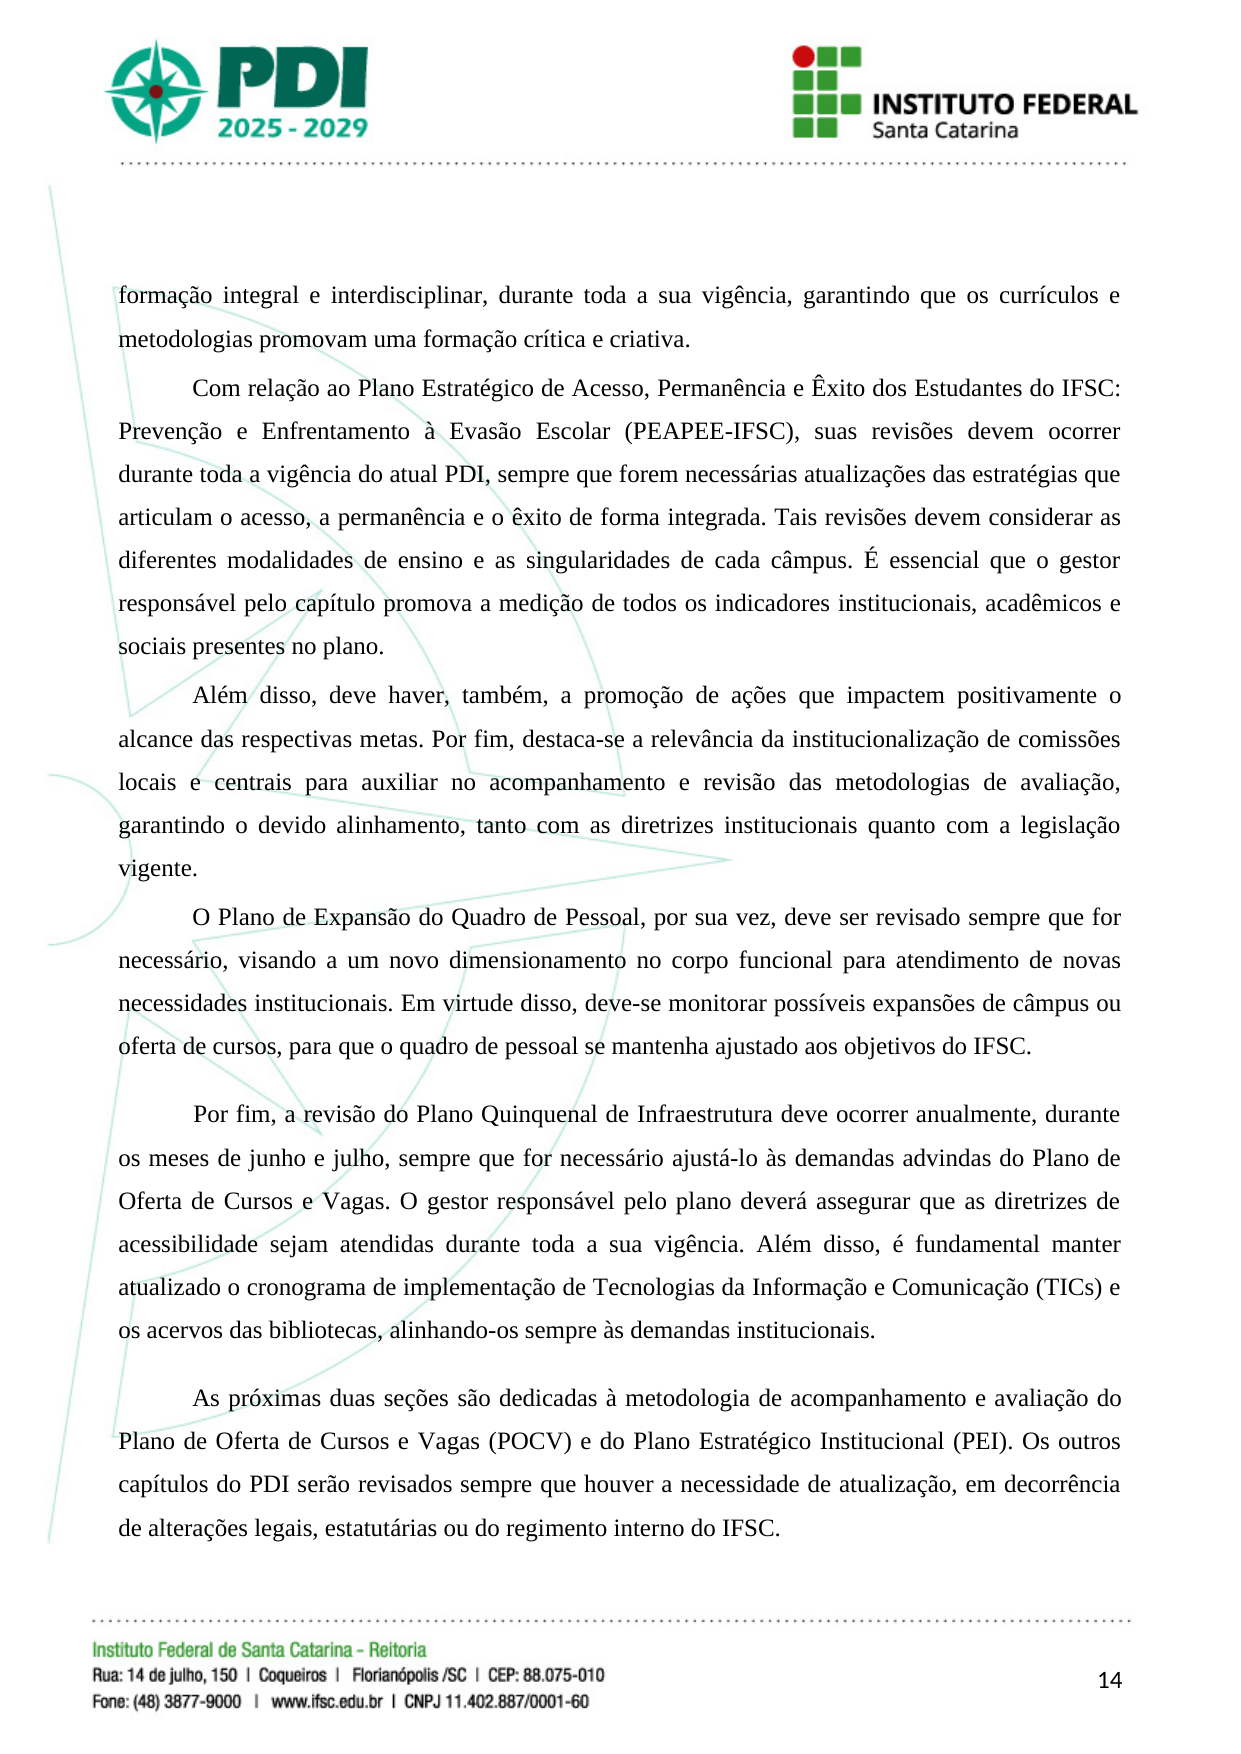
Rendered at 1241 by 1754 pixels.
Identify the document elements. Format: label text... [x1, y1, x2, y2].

text Além disso, deve haver, também, a promoção de ações que impactem positivamente o alcance das respectivas metas. Por fim, destaca-se a relevância da institucionalização de comissões locais e centrais para auxiliar no acompanhamento e revisão das metodologias de avaliação, garantindo o devido alinhamento, tanto com as diretrizes institucionais quanto com a legislação vigente. [118, 681, 1122, 882]
picture [0, 2, 1241, 1754]
text Por fim, a revisão do Plano Quinquenal de Infraestrutura deve ocorrer anualmente, durante os meses de junho e julho, sempre que for necessário ajustá-lo às demandas advindas do Plano de Oferta de Cursos e Vagas. O gestor responsável pelo plano deverá assegurar que as diretrizes de acessibilidade sejam atendidas durante toda a sua vigência. Além disso, é fundamental manter atualizado o cronograma de implementação de Tecnologias da Informação e Comunicação (TICs) e os acervos das bibliotecas, alinhando-os sempre às demandas institucionais. [118, 1099, 1122, 1344]
text As próximas duas seções são dedicadas à metodologia de acompanhamento e avaliação do Plano de Oferta de Cursos e Vagas (POCV) e do Plano Estratégico Institucional (PEI). Os outros capítulos do PDI serão revisados sempre que houver a necessidade de atualização, em decorrência de alterações legais, estatutárias ou do regimento interno do IFSC. [118, 1383, 1122, 1541]
text O Plano de Expansão do Quadro de Pessoal, por sua vez, deve ser revisado sempre que for necessário, visando a um novo dimensionamento no corpo funcional para atendimento de novas necessidades institucionais. Em virtude disso, deve-se monitorar possíveis expansões de câmpus ou oferta de cursos, para que o quadro de pessoal se mantenha ajustado aos objetivos do IFSC. [118, 902, 1122, 1060]
text Com relação ao Plano Estratégico de Acesso, Permanência e Êxito dos Estudantes do IFSC: Prevenção e Enfrentamento à Evasão Escolar (PEAPEE-IFSC), suas revisões devem ocorrer durante toda a vigência do atual PDI, sempre que forem necessárias atualizações das estratégias que articulam o acesso, a permanência e o êxito de forma integrada. Tais revisões devem considerar as diferentes modalidades de ensino e as singularidades de cada câmpus. É essencial que o gestor responsável pelo capítulo promova a medição de todos os indicadores institucionais, acadêmicos e sociais presentes no plano. [118, 373, 1122, 660]
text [118, 281, 1122, 352]
